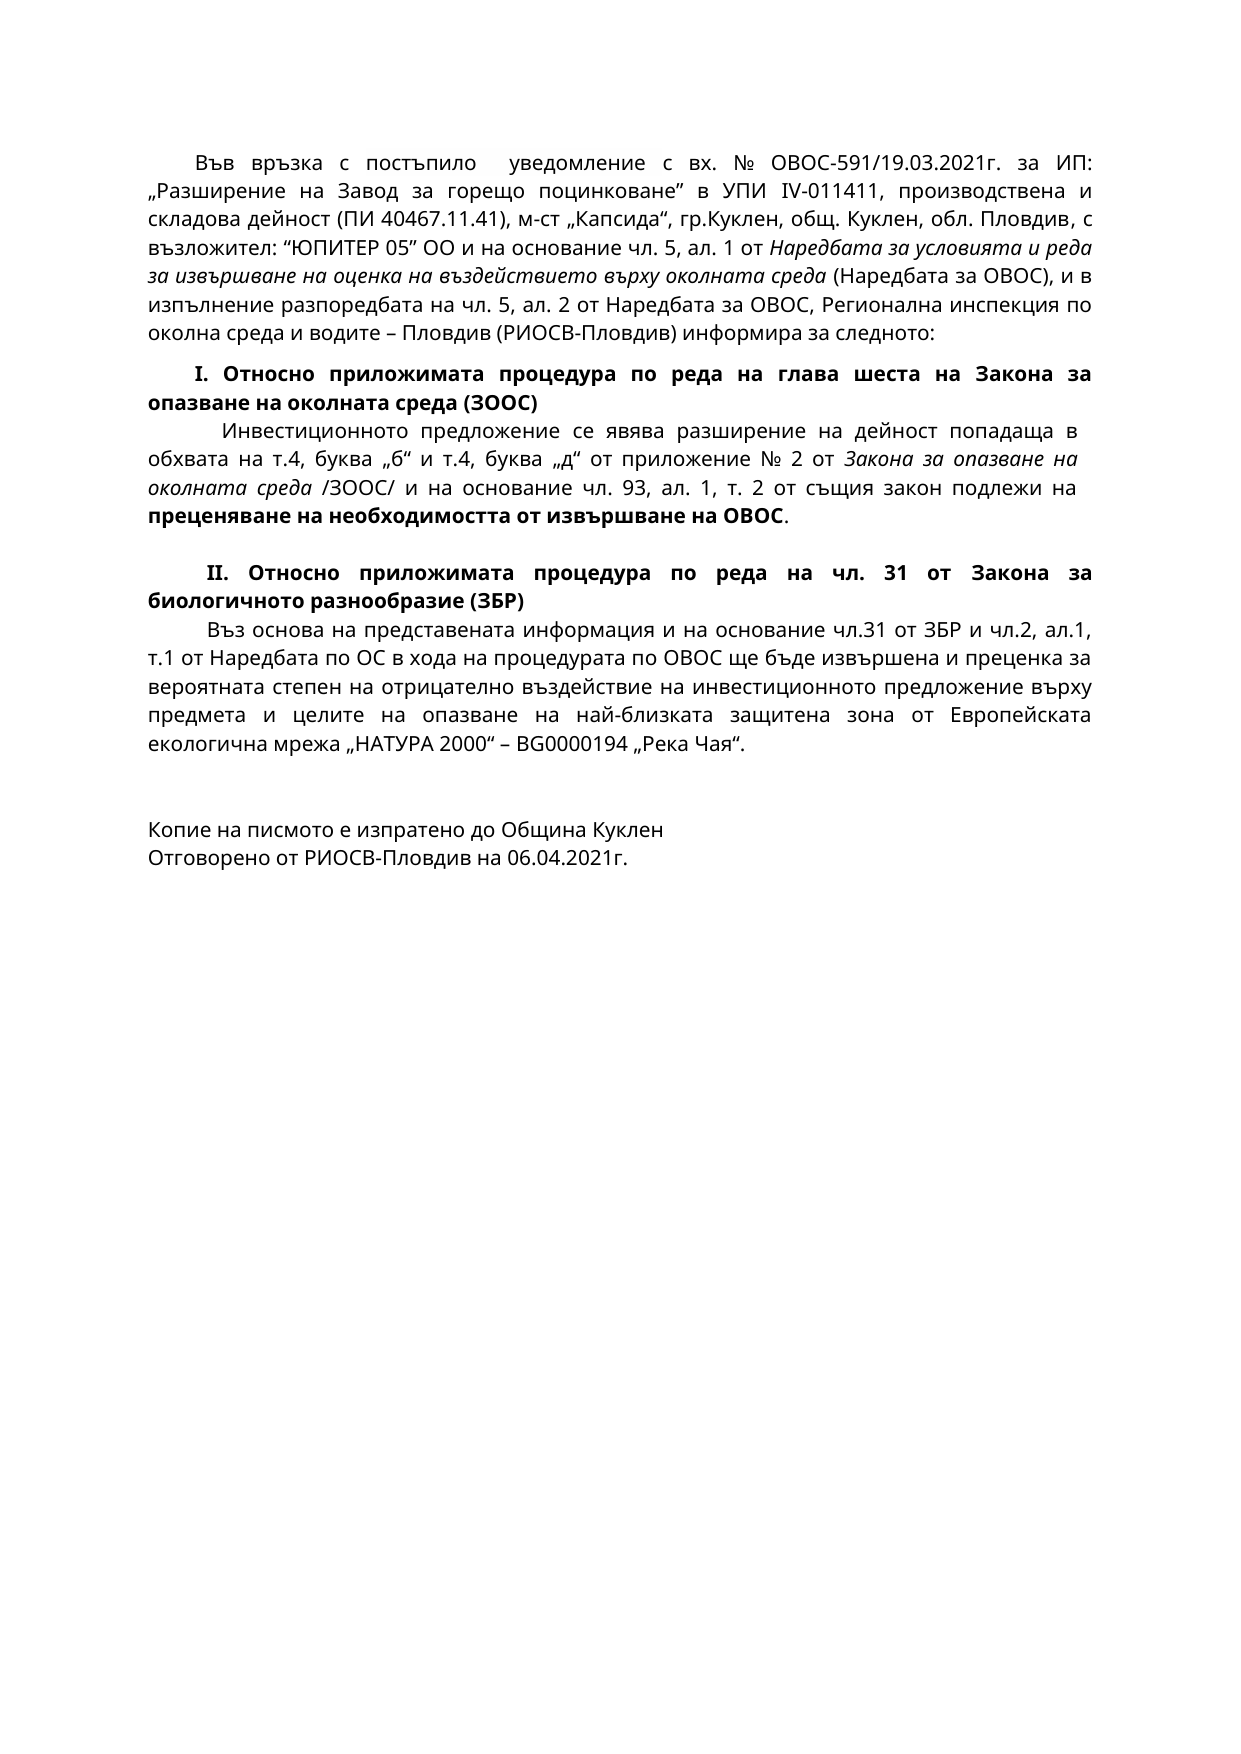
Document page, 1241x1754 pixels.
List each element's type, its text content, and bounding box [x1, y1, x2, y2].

text Във връзка с постъпило уведомление с вх. № ОВОС-591/19.03.2021г. за ИП: „Разширение на Завод за горещо поцинковане” в УПИ IV-011411, производствена и складова дейност (ПИ 40467.11.41), м-ст „Капсида“, гр.Куклен, общ. Куклен, обл. Пловдив, с възложител: “ЮПИТЕР 05” ОО и на основание чл. 5, ал. 1 от Наредбата за условията и реда за извършване на оценка на въздействието върху околната среда (Наредбата за ОВОС), и в изпълнение разпоредбата на чл. 5, ал. 2 от Наредбата за ОВОС, Регионална инспекция по околна среда и водите – Пловдив (РИОСВ-Пловдив) информира за следното: [148, 148, 1093, 347]
text Въз основа на представената информация и на основание чл.31 от ЗБР и чл.2, ал.1, т.1 от Наредбата по ОС в хода на процедурата по ОВОС ще бъде извършена и преценка за вероятната степен на отрицателно въздействие на инвестиционното предложение върху предмета и целите на опазване на най-близката защитена зона от Европейската екологична мрежа „НАТУРА 2000“ – BG0000194 „Река Чая“. [148, 615, 1093, 757]
text І. Относно приложимата процедура по реда на глава шеста на Закона за опазване на околната среда (ЗООС) [148, 359, 1093, 416]
text Копие на писмото е изпратено до Община Куклен [148, 815, 1093, 843]
text Отговорено от РИОСВ-Пловдив на 06.04.2021г. [148, 843, 1093, 872]
text ІІ. Относно приложимата процедура по реда на чл. 31 от Закона за биологичното разнообразие (ЗБР) [148, 558, 1093, 615]
text Инвестиционното предложение се явява разширение на дейност попадаща в обхвата на т.4, буква „б“ и т.4, буква „д“ от приложение № 2 от Закона за опазване на околната среда /ЗООС/ и на основание чл. 93, ал. 1, т. 2 от същия закон подлежи на преценяване на необходимостта от извършване на ОВОС. [148, 416, 1078, 530]
